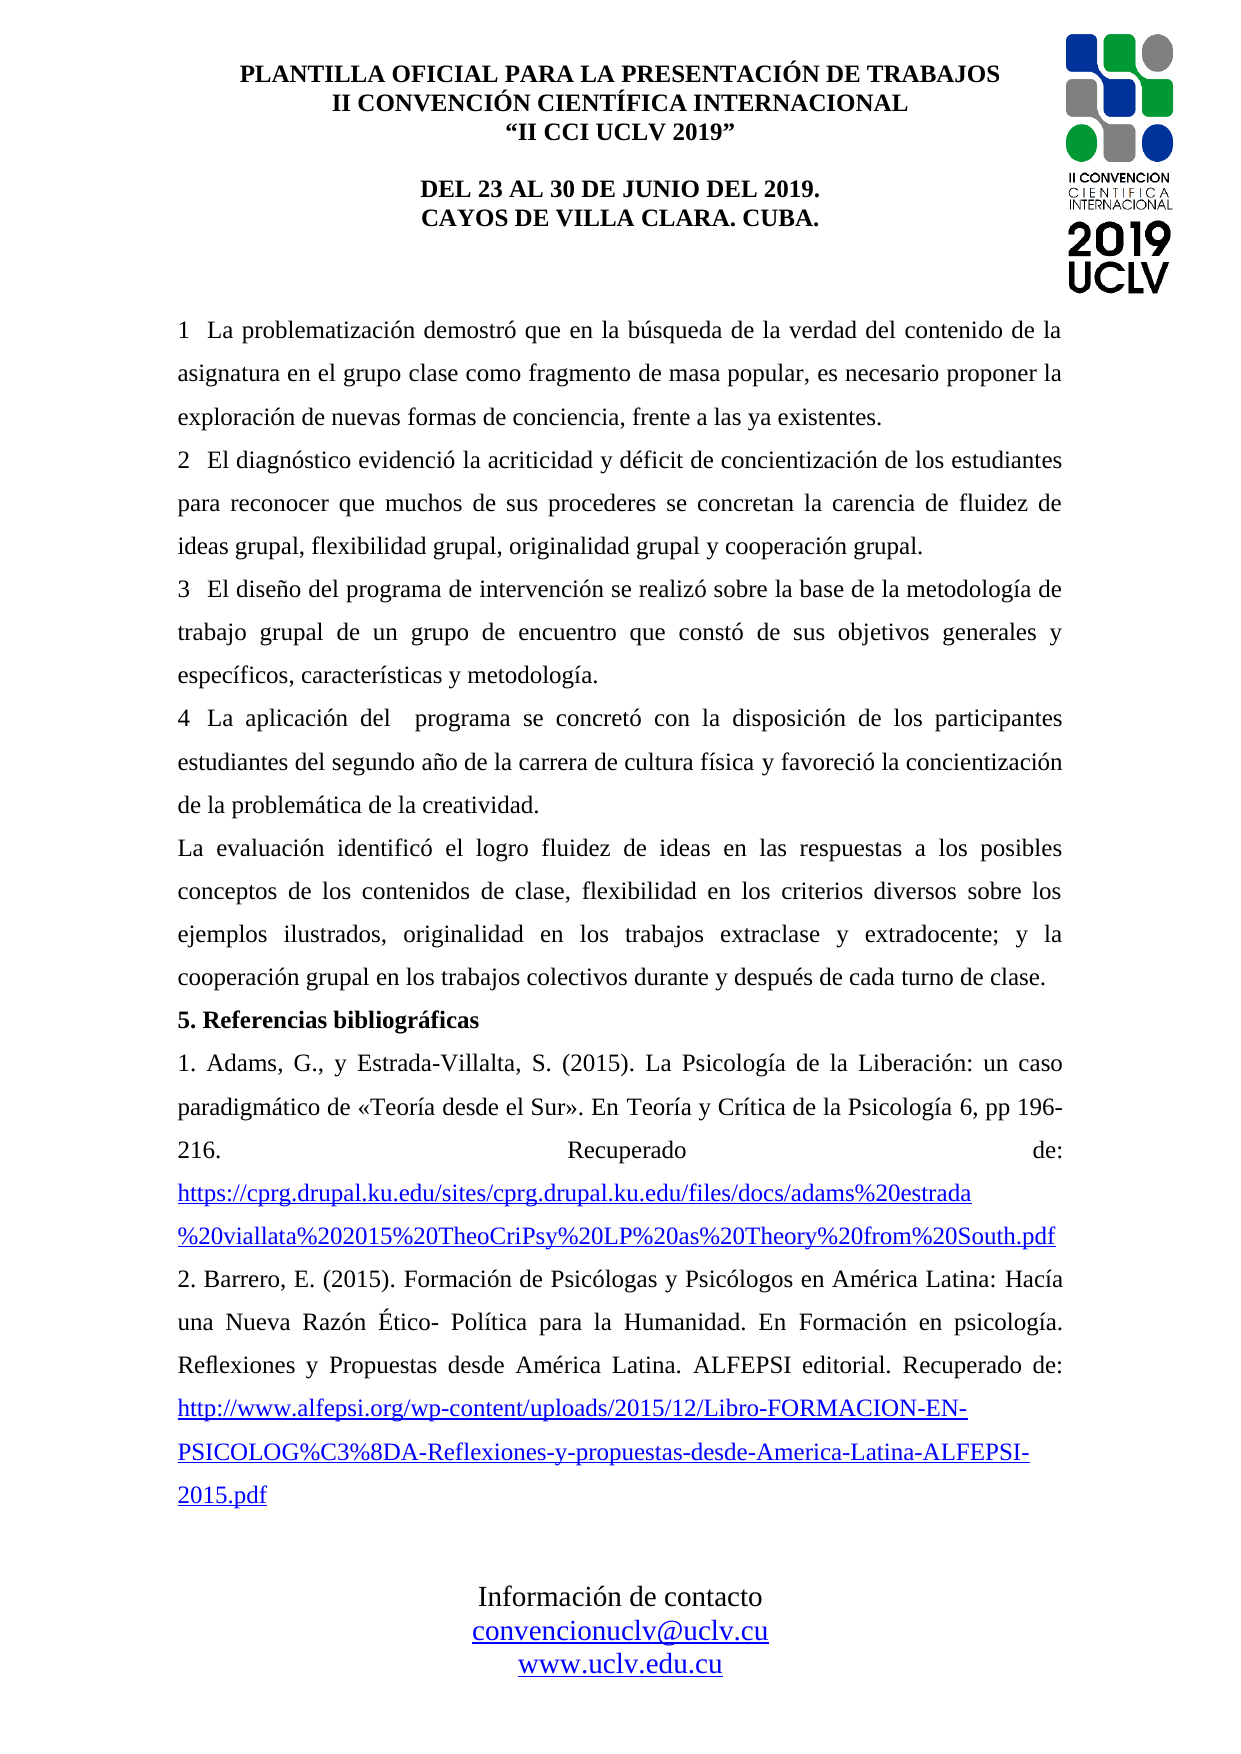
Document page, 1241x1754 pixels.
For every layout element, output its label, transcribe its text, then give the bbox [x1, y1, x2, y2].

list La problematización demostró que en la búsqueda de la verdad del contenido de la asignatura en el grupo clase como fragmento de masa popular, es necesario proponer la exploración de nuevas formas de conciencia, frente a las ya existentes. [177, 315, 1063, 430]
list La aplicación del programa se concretó con la disposición de los participantes estudiantes del segundo año de la carrera de cultura física y favoreció la concientización de la problemática de la creatividad. [177, 703, 1063, 818]
picture [1061, 31, 1182, 303]
text 5. Referencias bibliográficas [177, 1005, 1063, 1034]
text 2. Barrero, E. (2015). Formación de Psicólogas y Psicólogos en América Latina: Hacía una Nueva Razón Ético- Política para la Humanidad. En Formación en psicología. Reﬂexiones y Propuestas desde América Latina. ALFEPSI editorial. Recuperado de: http://www.alfepsi.org/wp-content/uploads/2015/12/Libro-FORMACION-EN-PSICOLOG%C3%8DA-Reflexiones-y-propuestas-desde-America-Latina-ALFEPSI-2015.pdf [177, 1264, 1063, 1508]
text 1. Adams, G., y Estrada-Villalta, S. (2015). La Psicología de la Liberación: un caso paradigmático de «Teoría desde el Sur». En Teoría y Crítica de la Psicología 6, pp 196-216. Recuperado de: https://cprg.drupal.ku.edu/sites/cprg.drupal.ku.edu/files/docs/adams%20estrada%20viallata%202015%20TheoCriPsy%20LP%20as%20Theory%20from%20South.pdf [177, 1048, 1063, 1250]
list El diagnóstico evidenció la acriticidad y déficit de concientización de los estudiantes para reconocer que muchos de sus procederes se concretan la carencia de fluidez de ideas grupal, flexibilidad grupal, originalidad grupal y cooperación grupal. [177, 445, 1063, 560]
text La evaluación identificó el logro fluidez de ideas en las respuestas a los posibles conceptos de los contenidos de clase, flexibilidad en los criterios diversos sobre los ejemplos ilustrados, originalidad en los trabajos extraclase y extradocente; y la cooperación grupal en los trabajos colectivos durante y después de cada turno de clase. [177, 833, 1063, 991]
list El diseño del programa de intervención se realizó sobre la base de la metodología de trabajo grupal de un grupo de encuentro que constó de sus objetivos generales y específicos, características y metodología. [177, 574, 1063, 689]
